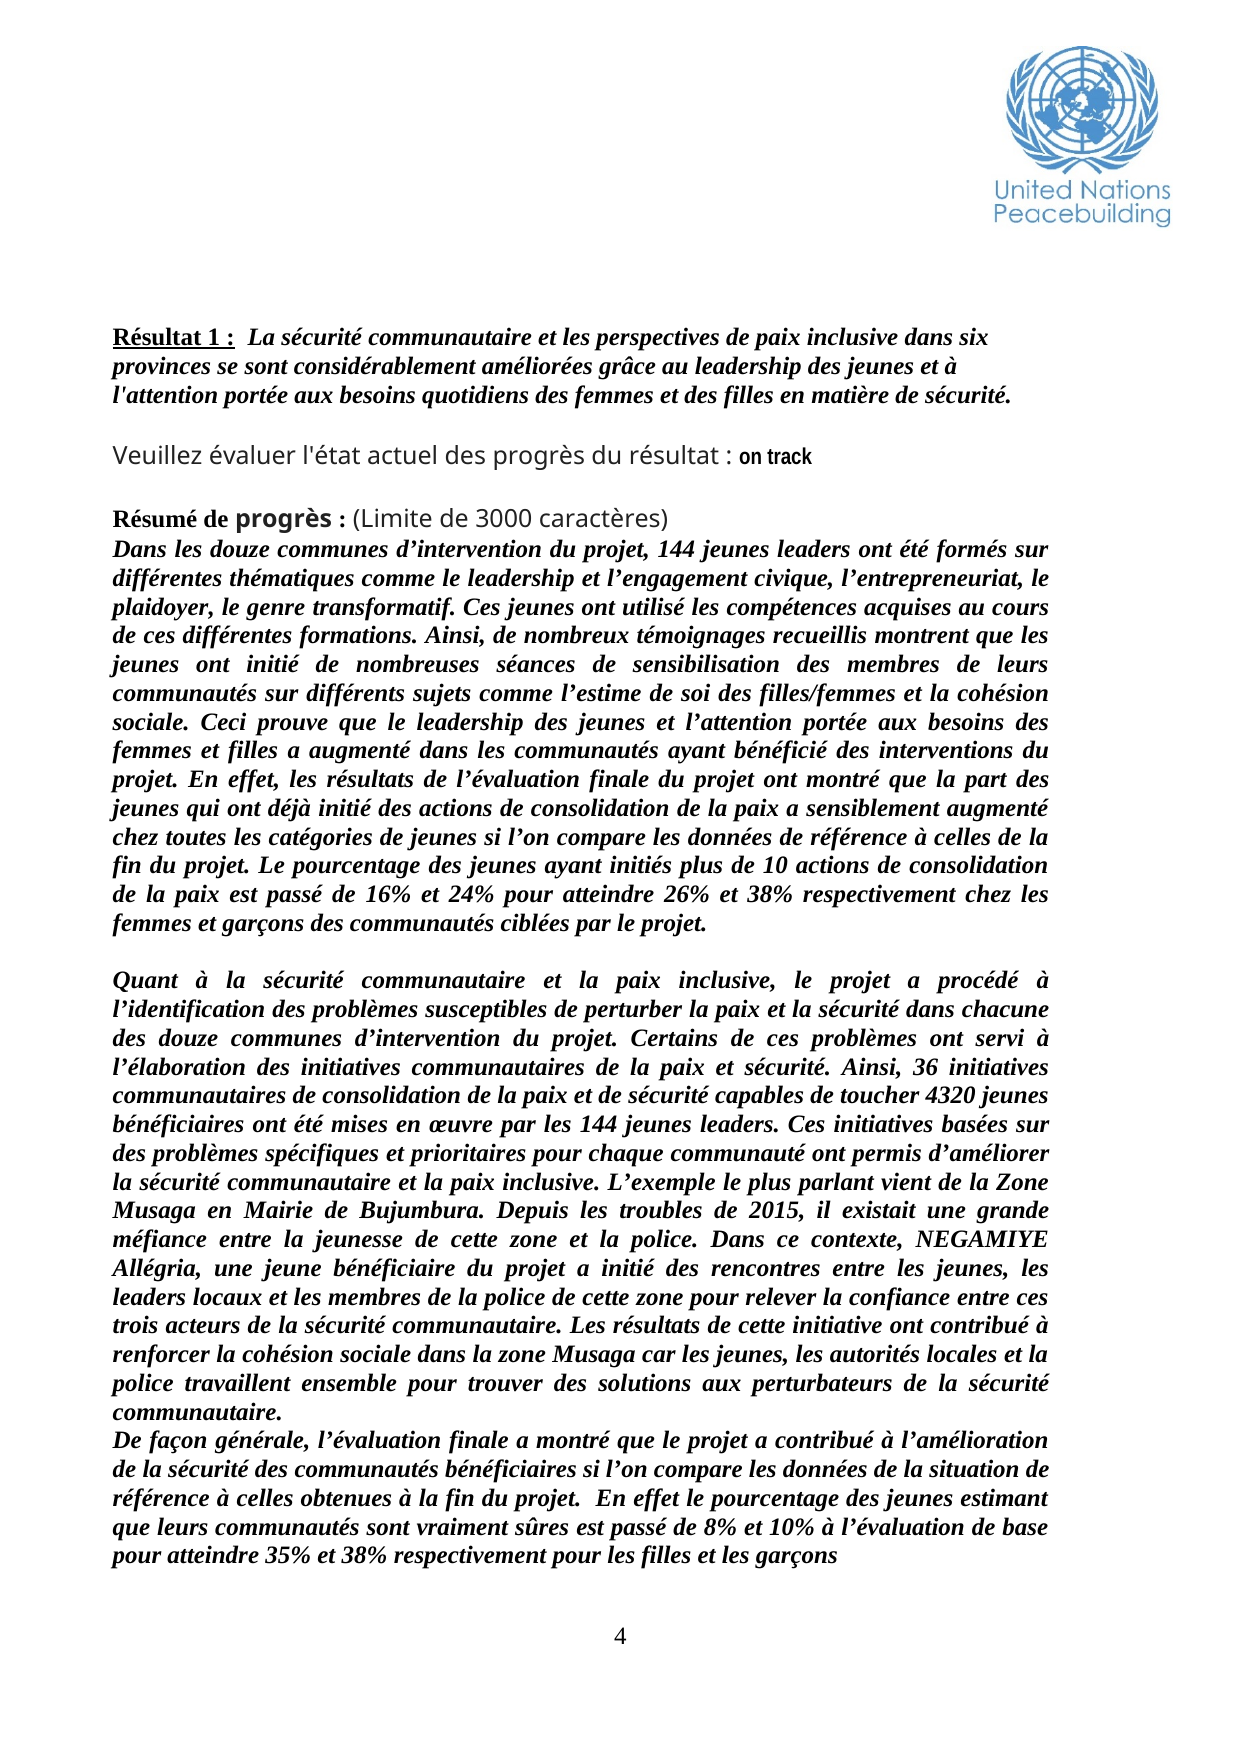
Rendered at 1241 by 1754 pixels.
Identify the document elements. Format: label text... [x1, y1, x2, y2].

picture [991, 46, 1173, 231]
text Résultat 1 : La sécurité communautaire et les perspectives de paix inclusive dans six provinces se sont considérablement améliorées grâce au leadership des jeunes et à l'attention portée aux besoins quotidiens des femmes et des filles en matière de sécurité. [112, 322, 1053, 409]
text Veuillez évaluer l'état actuel des progrès du résultat : [112, 437, 1053, 472]
text De façon générale, l’évaluation finale a montré que le projet a contribué à l’amélioration de la sécurité des communautés bénéficiaires si l’on compare les données de la situation de référence à celles obtenues à la fin du projet. En effet le pourcentage des jeunes estimant que leurs communautés sont vraiment sûres est passé de 8% et 10% à l’évaluation de base pour atteindre 35% et 38% respectivement pour les filles et les garçons [112, 1426, 1053, 1569]
text Résumé de progrès : (Limite de 3000 caractères) [112, 500, 1053, 534]
text Quant à la sécurité communautaire et la paix inclusive, le projet a procédé à l’identification des problèmes susceptibles de perturber la paix et la sécurité dans chacune des douze communes d’intervention du projet. Certains de ces problèmes ont servi à l’élaboration des initiatives communautaires de la paix et sécurité. Ainsi, 36 initiatives communautaires de consolidation de la paix et de sécurité capables de toucher 4320 jeunes bénéficiaires ont été mises en œuvre par les 144 jeunes leaders. Ces initiatives basées sur des problèmes spécifiques et prioritaires pour chaque communauté ont permis d’améliorer la sécurité communautaire et la paix inclusive. L’exemple le plus parlant vient de la Zone Musaga en Mairie de Bujumbura. Depuis les troubles de 2015, il existait une grande méfiance entre la jeunesse de cette zone et la police. Dans ce contexte, NEGAMIYE Allégria, une jeune bénéficiaire du projet a initié des rencontres entre les jeunes, les leaders locaux et les membres de la police de cette zone pour relever la confiance entre ces trois acteurs de la sécurité communautaire. Les résultats de cette initiative ont contribué à renforcer la cohésion sociale dans la zone Musaga car les jeunes, les autorités locales et la police travaillent ensemble pour trouver des solutions aux perturbateurs de la sécurité communautaire. [112, 966, 1053, 1426]
text Dans les douze communes d’intervention du projet, 144 jeunes leaders ont été formés sur différentes thématiques comme le leadership et l’engagement civique, l’entrepreneuriat, le plaidoyer, le genre transformatif. Ces jeunes ont utilisé les compétences acquises au cours de ces différentes formations. Ainsi, de nombreux témoignages recueillis montrent que les jeunes ont initié de nombreuses séances de sensibilisation des membres de leurs communautés sur différents sujets comme l’estime de soi des filles/femmes et la cohésion sociale. Ceci prouve que le leadership des jeunes et l’attention portée aux besoins des femmes et filles a augmenté dans les communautés ayant bénéficié des interventions du projet. En effet, les résultats de l’évaluation finale du projet ont montré que la part des jeunes qui ont déjà initié des actions de consolidation de la paix a sensiblement augmenté chez toutes les catégories de jeunes si l’on compare les données de référence à celles de la fin du projet. Le pourcentage des jeunes ayant initiés plus de 10 actions de consolidation de la paix est passé de 16% et 24% pour atteindre 26% et 38% respectivement chez les femmes et garçons des communautés ciblées par le projet. [112, 534, 1053, 937]
